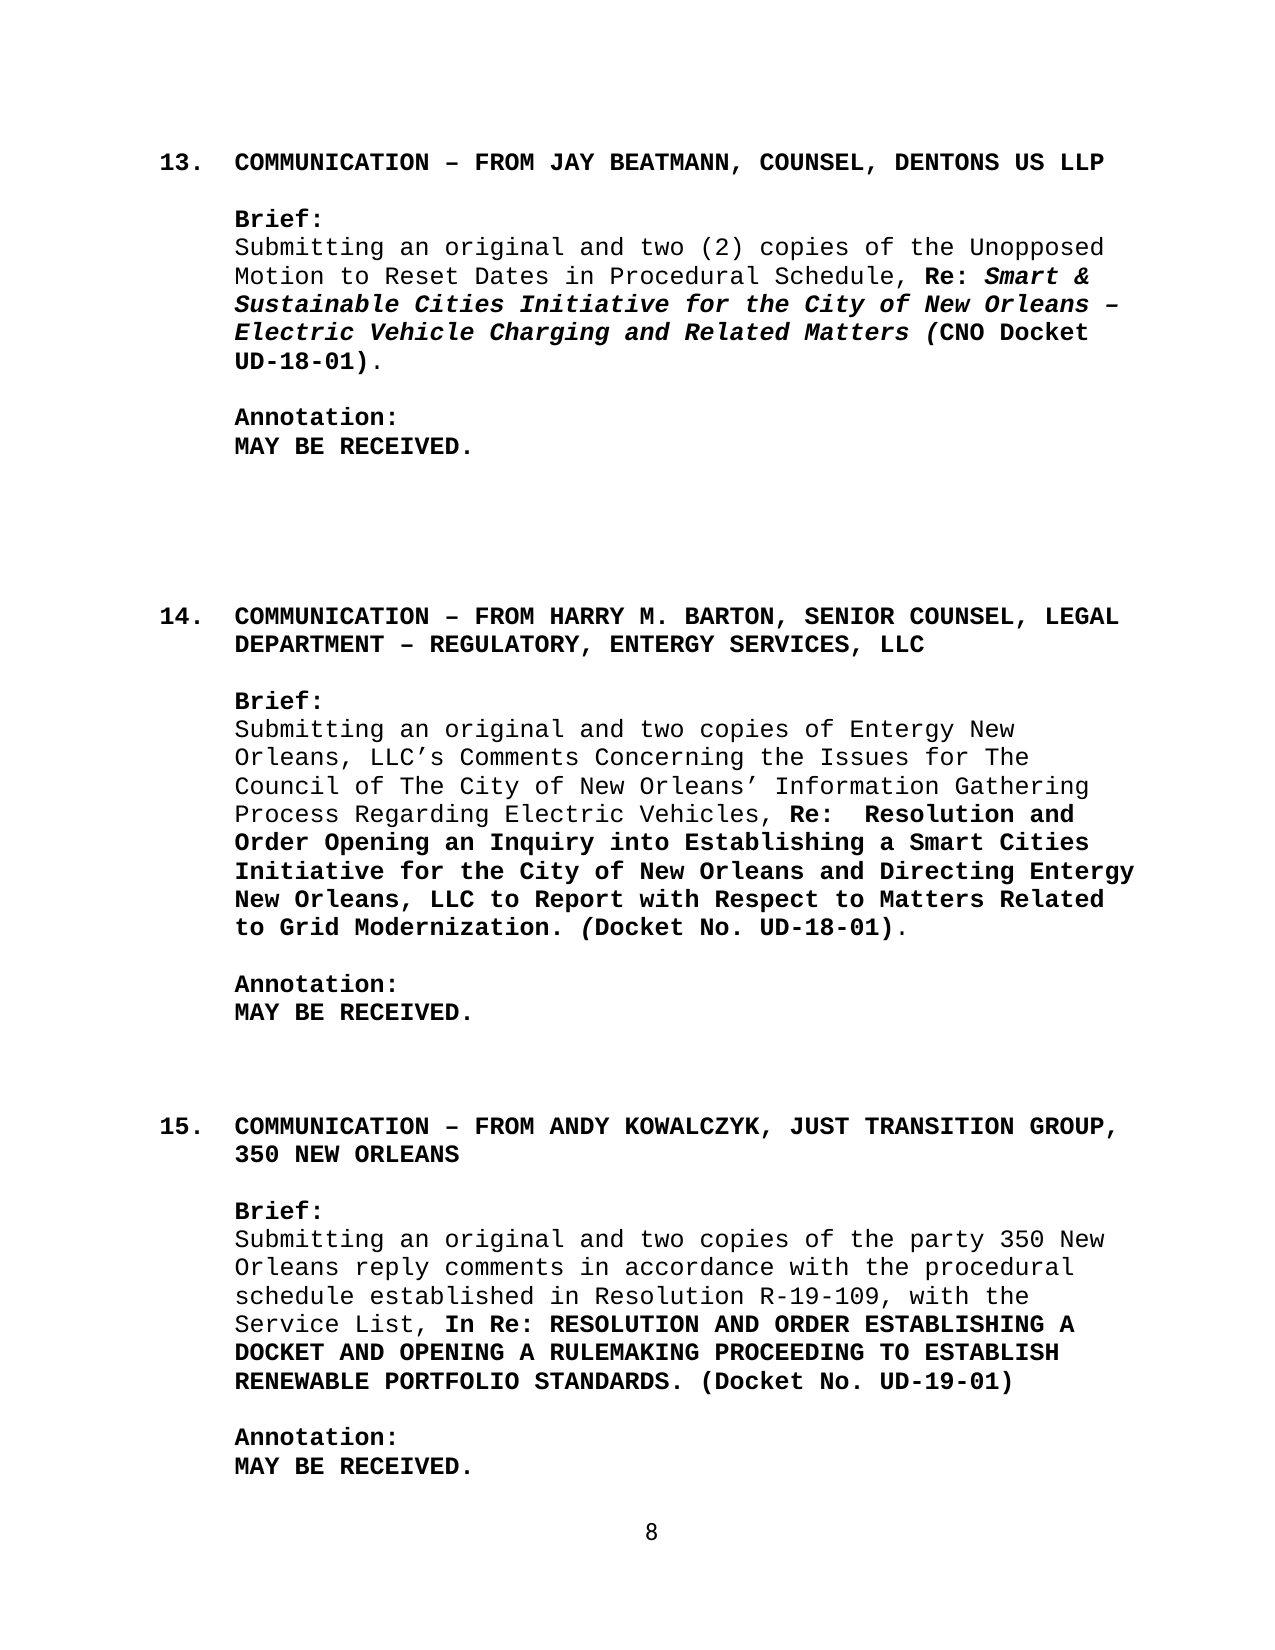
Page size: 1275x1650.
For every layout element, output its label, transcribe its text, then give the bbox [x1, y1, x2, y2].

text Brief: [159, 688, 1144, 717]
list Submitting an original and two copies of the party 350 New Orleans reply comments in accordance with the procedural schedule established in Resolution R-19-109, with the Service List, In Re: RESOLUTION AND ORDER ESTABLISHING A DOCKET AND OPENING A RULEMAKING PROCEEDING TO ESTABLISH RENEWABLE PORTFOLIO STANDARDS. (Docket No. UD-19-01) [234, 1227, 1144, 1397]
list COMMUNICATION – FROM JAY BEATMANN, COUNSEL, DENTONS US LLP [159, 150, 1144, 178]
text Brief: [234, 207, 1144, 235]
list MAY BE RECEIVED. [159, 1453, 1144, 1482]
list Annotation: [159, 1425, 1144, 1453]
text Brief: [234, 1198, 1144, 1227]
list COMMUNICATION – FROM HARRY M. BARTON, SENIOR COUNSEL, LEGAL DEPARTMENT – REGULATORY, ENTERGY SERVICES, LLC [159, 603, 1144, 660]
list Submitting an original and two copies of Entergy New Orleans, LLC’s Comments Concerning the Issues for The Council of The City of New Orleans’ Information Gathering Process Regarding Electric Vehicles, Re: Resolution and Order Opening an Inquiry into Establishing a Smart Cities Initiative for the City of New Orleans and Directing Entergy New Orleans, LLC to Report with Respect to Matters Related to Grid Modernization. (Docket No. UD-18-01). [234, 717, 1144, 943]
text MAY BE RECEIVED. [159, 1000, 1144, 1028]
list COMMUNICATION – FROM ANDY KOWALCZYK, JUST TRANSITION GROUP, 350 NEW ORLEANS [159, 1113, 1144, 1170]
text MAY BE RECEIVED. [159, 433, 1144, 462]
text Annotation: [159, 972, 1144, 1000]
text Annotation: [159, 405, 1144, 433]
text Submitting an original and two (2) copies of the Unopposed Motion to Reset Dates in Procedural Schedule, Re: Smart & Sustainable Cities Initiative for the City of New Orleans – Electric Vehicle Charging and Related Matters (CNO Docket UD-18-01). [234, 235, 1144, 377]
